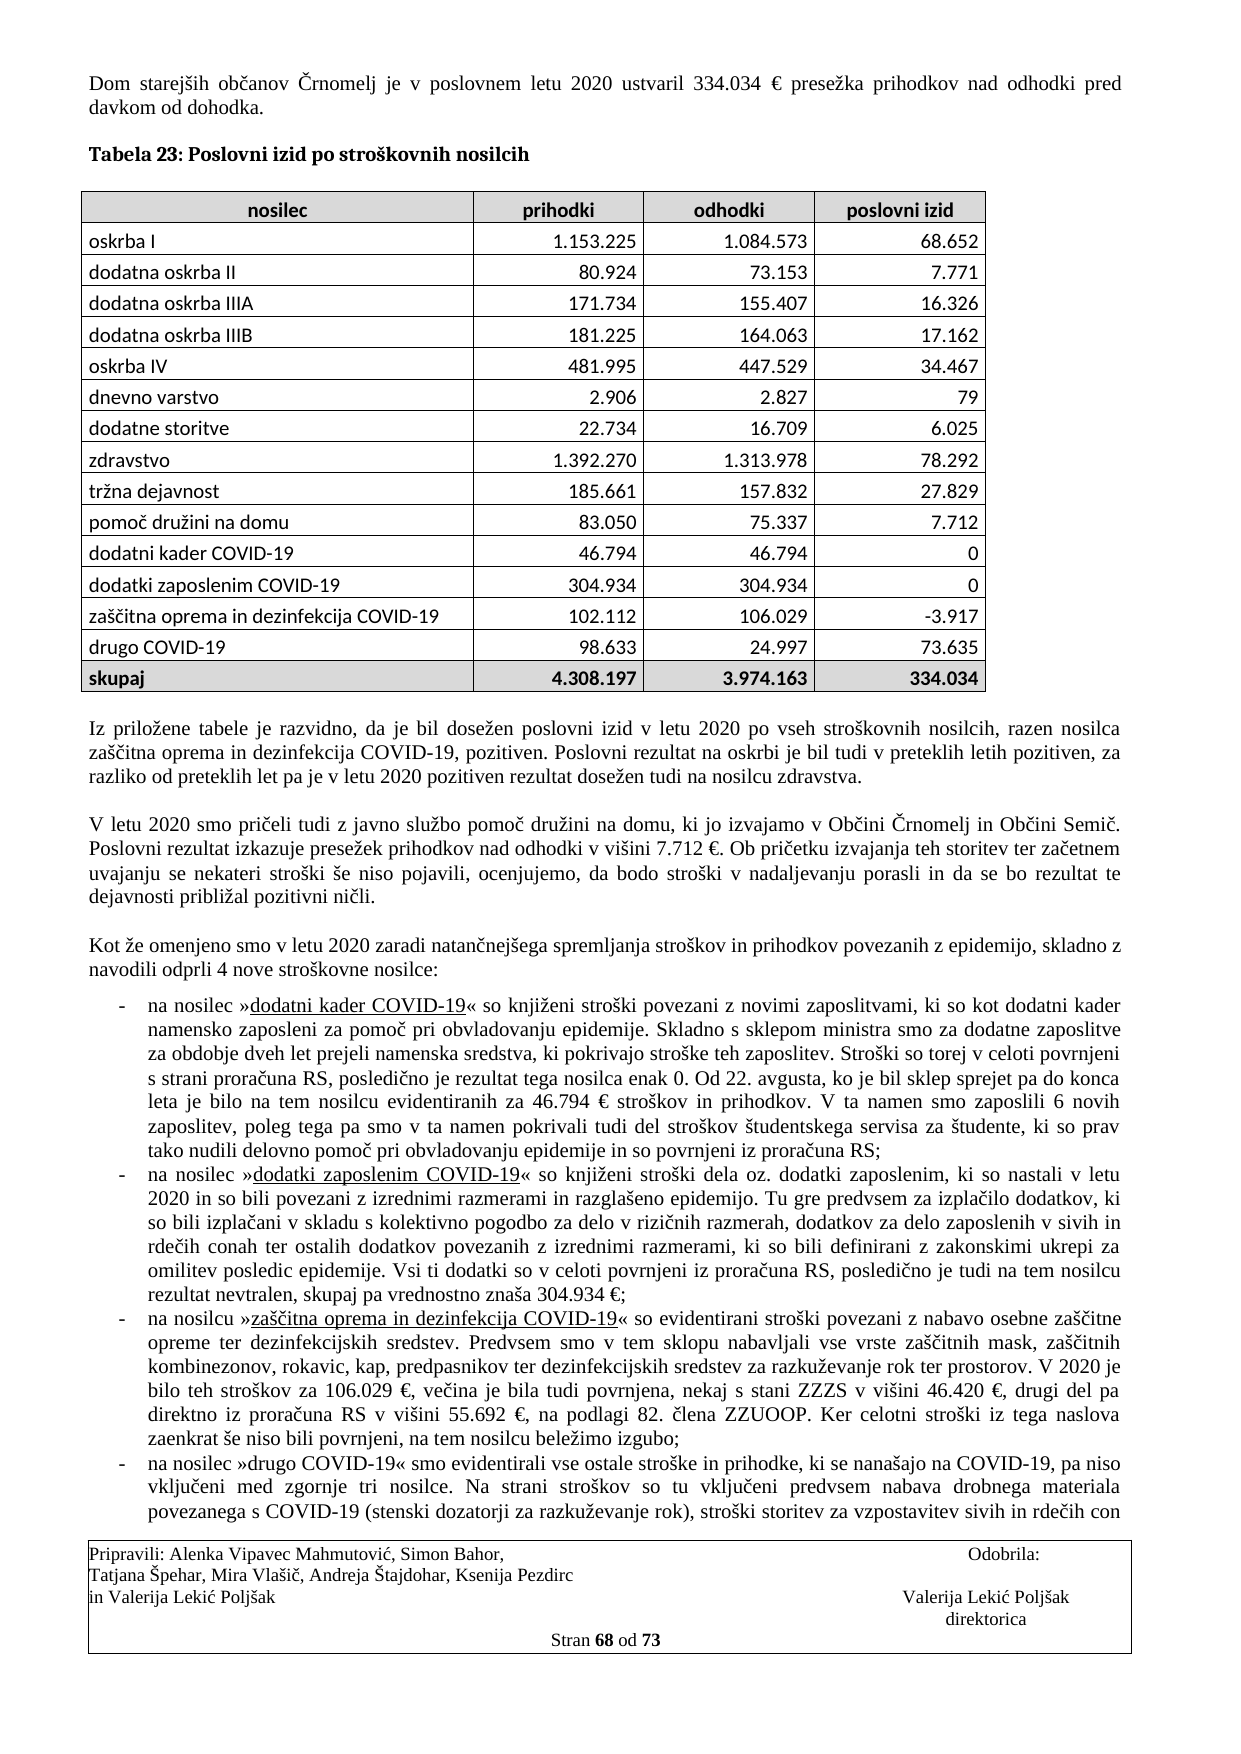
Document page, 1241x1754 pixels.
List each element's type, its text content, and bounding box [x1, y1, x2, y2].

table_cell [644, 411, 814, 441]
text V letu 2020 smo pričeli tudi z javno službo pomoč družini na domu, ki jo izvajamo v Občini Črnomelj in Občini Semič. Poslovni rezultat izkazuje presežek prihodkov nad odhodki v višini 7.712 €. Ob pričetku izvajanja teh storitev ter začetnem uvajanju se nekateri stroški še niso pojavili, ocenjujemo, da bodo stroški v nadaljevanju porasli in da se bo rezultat te dejavnosti približal pozitivni ničli. [89, 812, 1122, 908]
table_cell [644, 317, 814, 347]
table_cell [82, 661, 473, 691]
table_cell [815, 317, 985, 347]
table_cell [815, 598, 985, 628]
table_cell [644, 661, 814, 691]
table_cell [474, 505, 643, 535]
text Dom starejših občanov Črnomelj je v poslovnem letu 2020 ustvaril 334.034 € presežka prihodkov nad odhodki pred davkom od dohodka. [89, 71, 1122, 119]
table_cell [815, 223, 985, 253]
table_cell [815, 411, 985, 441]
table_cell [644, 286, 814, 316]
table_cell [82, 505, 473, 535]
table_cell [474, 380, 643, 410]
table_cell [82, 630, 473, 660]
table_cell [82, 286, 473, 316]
list na nosilec »dodatni kader COVID-19« so knjiženi stroški povezani z novimi zaposlitvami, ki so kot dodatni kader namensko zaposleni za pomoč pri obvladovanju epidemije. Skladno s sklepom ministra smo za dodatne zaposlitve za obdobje dveh let prejeli namenska sredstva, ki pokrivajo stroške teh zaposlitev. Stroški so torej v celoti povrnjeni s strani proračuna RS, posledično je rezultat tega nosilca enak 0. Od 22. avgusta, ko je bil sklep sprejet pa do konca leta je bilo na tem nosilcu evidentiranih za 46.794 € stroškov in prihodkov. V ta namen smo zaposlili 6 novih zaposlitev, poleg tega pa smo v ta namen pokrivali tudi del stroškov študentskega servisa za študente, ki so prav tako nudili delovno pomoč pri obvladovanju epidemije in so povrnjeni iz proračuna RS; [118, 993, 1122, 1162]
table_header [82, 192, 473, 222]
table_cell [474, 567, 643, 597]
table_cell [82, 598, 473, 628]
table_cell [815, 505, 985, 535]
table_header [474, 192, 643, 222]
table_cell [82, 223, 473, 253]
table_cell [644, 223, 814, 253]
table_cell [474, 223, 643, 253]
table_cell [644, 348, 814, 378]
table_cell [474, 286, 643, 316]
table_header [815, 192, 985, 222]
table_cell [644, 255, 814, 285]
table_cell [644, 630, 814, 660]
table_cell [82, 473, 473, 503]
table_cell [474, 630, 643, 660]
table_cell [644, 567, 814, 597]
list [118, 1450, 1122, 1523]
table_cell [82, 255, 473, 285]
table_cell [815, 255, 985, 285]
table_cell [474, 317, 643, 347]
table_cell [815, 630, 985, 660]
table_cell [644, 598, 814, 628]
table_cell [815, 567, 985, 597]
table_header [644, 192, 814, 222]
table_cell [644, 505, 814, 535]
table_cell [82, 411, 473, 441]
list na nosilcu »zaščitna oprema in dezinfekcija COVID-19« so evidentirani stroški povezani z nabavo osebne zaščitne opreme ter dezinfekcijskih sredstev. Predvsem smo v tem sklopu nabavljali vse vrste zaščitnih mask, zaščitnih kombinezonov, rokavic, kap, predpasnikov ter dezinfekcijskih sredstev za razkuževanje rok ter prostorov. V 2020 je bilo teh stroškov za 106.029 €, večina je bila tudi povrnjena, nekaj s stani ZZZS v višini 46.420 €, drugi del pa direktno iz proračuna RS v višini 55.692 €, na podlagi 82. člena ZZUOOP. Ker celotni stroški iz tega naslova zaenkrat še niso bili povrnjeni, na tem nosilcu beležimo izgubo; [118, 1306, 1122, 1450]
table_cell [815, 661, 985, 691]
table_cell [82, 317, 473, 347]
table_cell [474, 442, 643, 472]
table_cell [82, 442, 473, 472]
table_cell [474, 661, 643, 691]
text Tabela 23: Poslovni izid po stroškovnih nosilcih [89, 143, 1122, 167]
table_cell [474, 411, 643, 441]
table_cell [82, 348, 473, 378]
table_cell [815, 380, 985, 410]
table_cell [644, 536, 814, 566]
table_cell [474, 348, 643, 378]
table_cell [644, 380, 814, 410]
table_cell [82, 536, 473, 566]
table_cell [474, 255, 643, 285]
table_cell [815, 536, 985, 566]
text Iz priložene tabele je razvidno, da je bil dosežen poslovni izid v letu 2020 po vseh stroškovnih nosilcih, razen nosilca zaščitna oprema in dezinfekcija COVID-19, pozitiven. Poslovni rezultat na oskrbi je bil tudi v preteklih letih pozitiven, za razliko od preteklih let pa je v letu 2020 pozitiven rezultat dosežen tudi na nosilcu zdravstva. [89, 716, 1122, 788]
list na nosilec »dodatki zaposlenim COVID-19« so knjiženi stroški dela oz. dodatki zaposlenim, ki so nastali v letu 2020 in so bili povezani z izrednimi razmerami in razglašeno epidemijo. Tu gre predvsem za izplačilo dodatkov, ki so bili izplačani v skladu s kolektivno pogodbo za delo v rizičnih razmerah, dodatkov za delo zaposlenih v sivih in rdečih conah ter ostalih dodatkov povezanih z izrednimi razmerami, ki so bili definirani z zakonskimi ukrepi za omilitev posledic epidemije. Vsi ti dodatki so v celoti povrnjeni iz proračuna RS, posledično je tudi na tem nosilcu rezultat nevtralen, skupaj pa vrednostno znaša 304.934 €; [118, 1162, 1122, 1306]
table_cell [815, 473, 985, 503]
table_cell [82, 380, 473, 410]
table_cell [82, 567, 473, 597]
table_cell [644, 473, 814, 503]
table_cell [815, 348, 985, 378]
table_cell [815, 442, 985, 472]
text Kot že omenjeno smo v letu 2020 zaradi natančnejšega spremljanja stroškov in prihodkov povezanih z epidemijo, skladno z navodili odprli 4 nove stroškovne nosilce: [89, 933, 1122, 981]
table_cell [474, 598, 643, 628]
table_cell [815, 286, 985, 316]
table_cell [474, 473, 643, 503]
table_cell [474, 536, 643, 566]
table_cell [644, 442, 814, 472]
